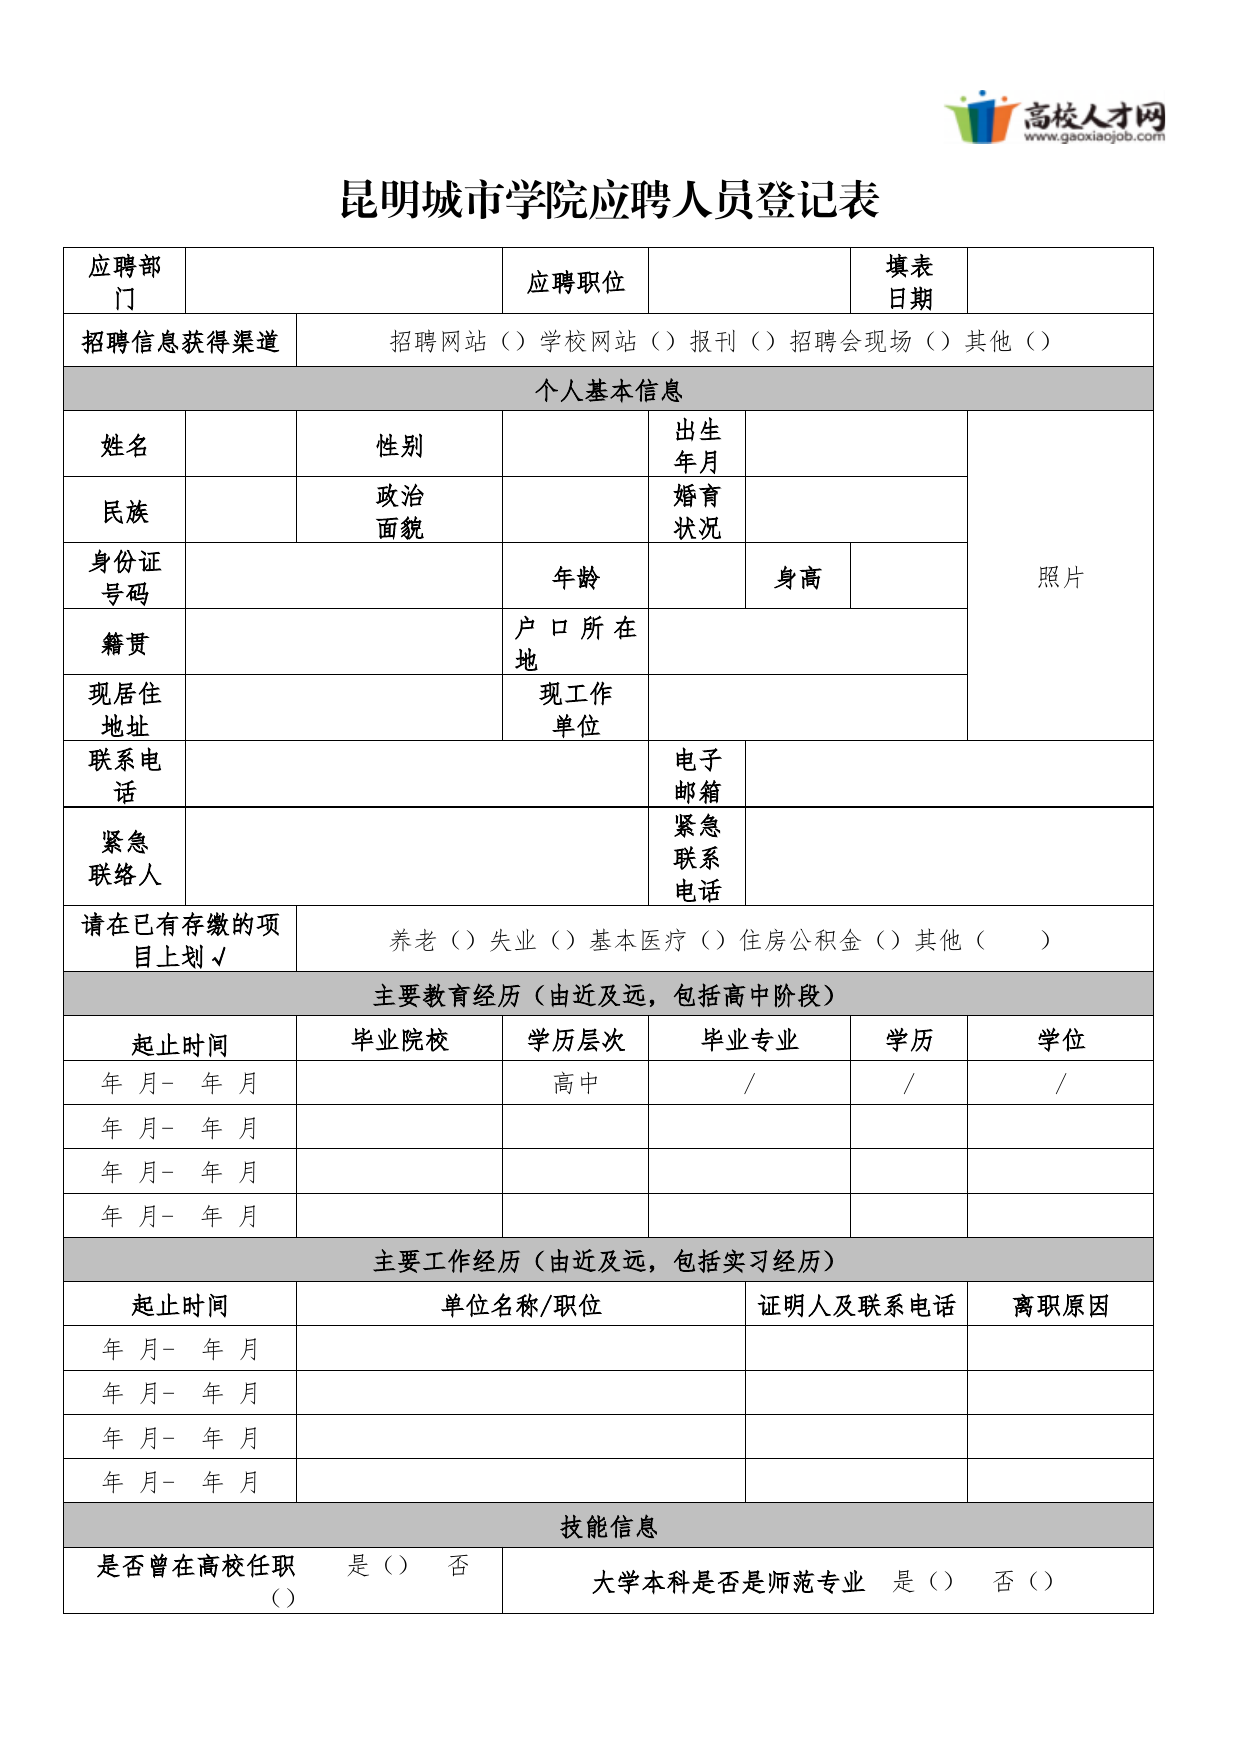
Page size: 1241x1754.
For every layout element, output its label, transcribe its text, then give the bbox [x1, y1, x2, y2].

table_cell 身份证 号码 [64, 543, 185, 608]
table_cell [297, 1371, 745, 1414]
table_cell 学历层次 [503, 1016, 648, 1059]
table_cell 年龄 [503, 543, 648, 608]
table_cell 招聘信息获得渠道 [64, 314, 296, 366]
table_cell [186, 477, 296, 542]
table_cell [649, 1105, 850, 1148]
table_cell [503, 477, 648, 542]
table_cell [649, 609, 967, 674]
table_cell [649, 675, 967, 740]
table_cell [297, 1459, 745, 1502]
table_cell [186, 609, 502, 674]
table_cell 年 月- 年 月 [64, 1415, 296, 1458]
table_cell 填表 日期 [851, 248, 967, 313]
table_cell 年 月- 年 月 [64, 1371, 296, 1414]
table_cell 姓名 [64, 411, 185, 476]
table_cell 现工作 单位 [503, 675, 648, 740]
table_cell [297, 1415, 745, 1458]
table_cell [746, 1326, 967, 1369]
table_cell [649, 1149, 850, 1192]
table_cell [297, 1149, 502, 1192]
table_cell 毕业院校 [297, 1016, 502, 1059]
table_cell 紧急 联络人 [64, 808, 185, 905]
table_cell 起止时间 [64, 1016, 296, 1059]
table_cell [746, 1415, 967, 1458]
table_cell 现居住 地址 [64, 675, 185, 740]
table_cell 大学本科是否是师范专业 是（） 否（） [503, 1548, 1153, 1613]
table_cell [851, 1105, 967, 1148]
table_cell [186, 741, 648, 806]
table_cell [503, 1105, 648, 1148]
table_cell 出生 年月 [649, 411, 745, 476]
table_cell 照片 [968, 411, 1153, 740]
table_cell [649, 1194, 850, 1237]
table_cell [746, 741, 1153, 806]
table_cell 年 月- 年 月 [64, 1194, 296, 1237]
table_cell 性别 [297, 411, 502, 476]
table_cell [968, 1326, 1153, 1369]
table_cell [649, 543, 745, 608]
table_cell 应聘职位 [503, 248, 648, 313]
table_cell [297, 1326, 745, 1369]
table_cell [297, 1105, 502, 1148]
table_cell [297, 1061, 502, 1104]
table_cell [968, 248, 1153, 313]
table_cell [186, 248, 502, 313]
table_cell 年 月- 年 月 [64, 1149, 296, 1192]
table_cell [186, 675, 502, 740]
table_cell 籍贯 [64, 609, 185, 674]
table_cell 户口所在地 [503, 609, 648, 674]
table_cell 电子 邮箱 [649, 741, 745, 806]
table_cell 年 月- 年 月 [64, 1459, 296, 1502]
table_cell 年 月- 年 月 [64, 1326, 296, 1369]
table_cell 主要教育经历（由近及远，包括高中阶段） [64, 972, 1153, 1015]
table_cell [503, 1149, 648, 1192]
table_cell [851, 1149, 967, 1192]
table_cell 个人基本信息 [64, 367, 1153, 410]
table_cell 高中 [503, 1061, 648, 1104]
table_cell [851, 543, 967, 608]
table_cell 联系电话 [64, 741, 185, 806]
table_cell [851, 1194, 967, 1237]
table_cell [968, 1149, 1153, 1192]
table_cell 年 月- 年 月 [64, 1105, 296, 1148]
table_cell [968, 1371, 1153, 1414]
table_cell 年 月- 年 月 [64, 1061, 296, 1104]
table_cell [503, 411, 648, 476]
table_cell / [968, 1061, 1153, 1104]
table_cell / [851, 1061, 967, 1104]
table_cell 证明人及联系电话 [746, 1282, 967, 1325]
table_cell [503, 1194, 648, 1237]
table_cell [186, 808, 648, 905]
table_cell 学历 [851, 1016, 967, 1059]
table_cell [649, 248, 850, 313]
table_cell 起止时间 [64, 1282, 296, 1325]
table_cell 应聘部门 [64, 248, 185, 313]
table_cell 技能信息 [64, 1503, 1153, 1547]
table_cell 婚育 状况 [649, 477, 745, 542]
table_cell 离职原因 [968, 1282, 1153, 1325]
table_cell [968, 1105, 1153, 1148]
table_cell 请在已有存缴的项目上划√ [64, 906, 296, 971]
table_cell 毕业专业 [649, 1016, 850, 1059]
table_cell [968, 1415, 1153, 1458]
table_cell [186, 543, 502, 608]
table_cell 身高 [746, 543, 850, 608]
table_header 昆明城市学院应聘人员登记表 [64, 160, 1154, 247]
table_cell [746, 1459, 967, 1502]
table_cell 养老（）失业（）基本医疗（）住房公积金（）其他（ ） [297, 906, 1153, 971]
table_cell 民族 [64, 477, 185, 542]
picture [943, 90, 1166, 144]
table_cell / [649, 1061, 850, 1104]
table_cell [968, 1459, 1153, 1502]
table_cell [746, 808, 1153, 905]
table_cell [297, 1194, 502, 1237]
table_cell 是否曾在高校任职 是（） 否（） [64, 1548, 502, 1613]
table_cell 招聘网站（）学校网站（）报刊（）招聘会现场（）其他（） [297, 314, 1153, 366]
table_cell [186, 411, 296, 476]
table_cell 学位 [968, 1016, 1153, 1059]
table_cell [746, 477, 967, 542]
table_cell [746, 1371, 967, 1414]
table_cell 主要工作经历（由近及远，包括实习经历） [64, 1238, 1153, 1281]
table_cell 紧急联系电话 [649, 808, 745, 905]
table_cell [746, 411, 967, 476]
table_cell 政治 面貌 [297, 477, 502, 542]
table_cell [968, 1194, 1153, 1237]
table_cell 单位名称/职位 [297, 1282, 745, 1325]
